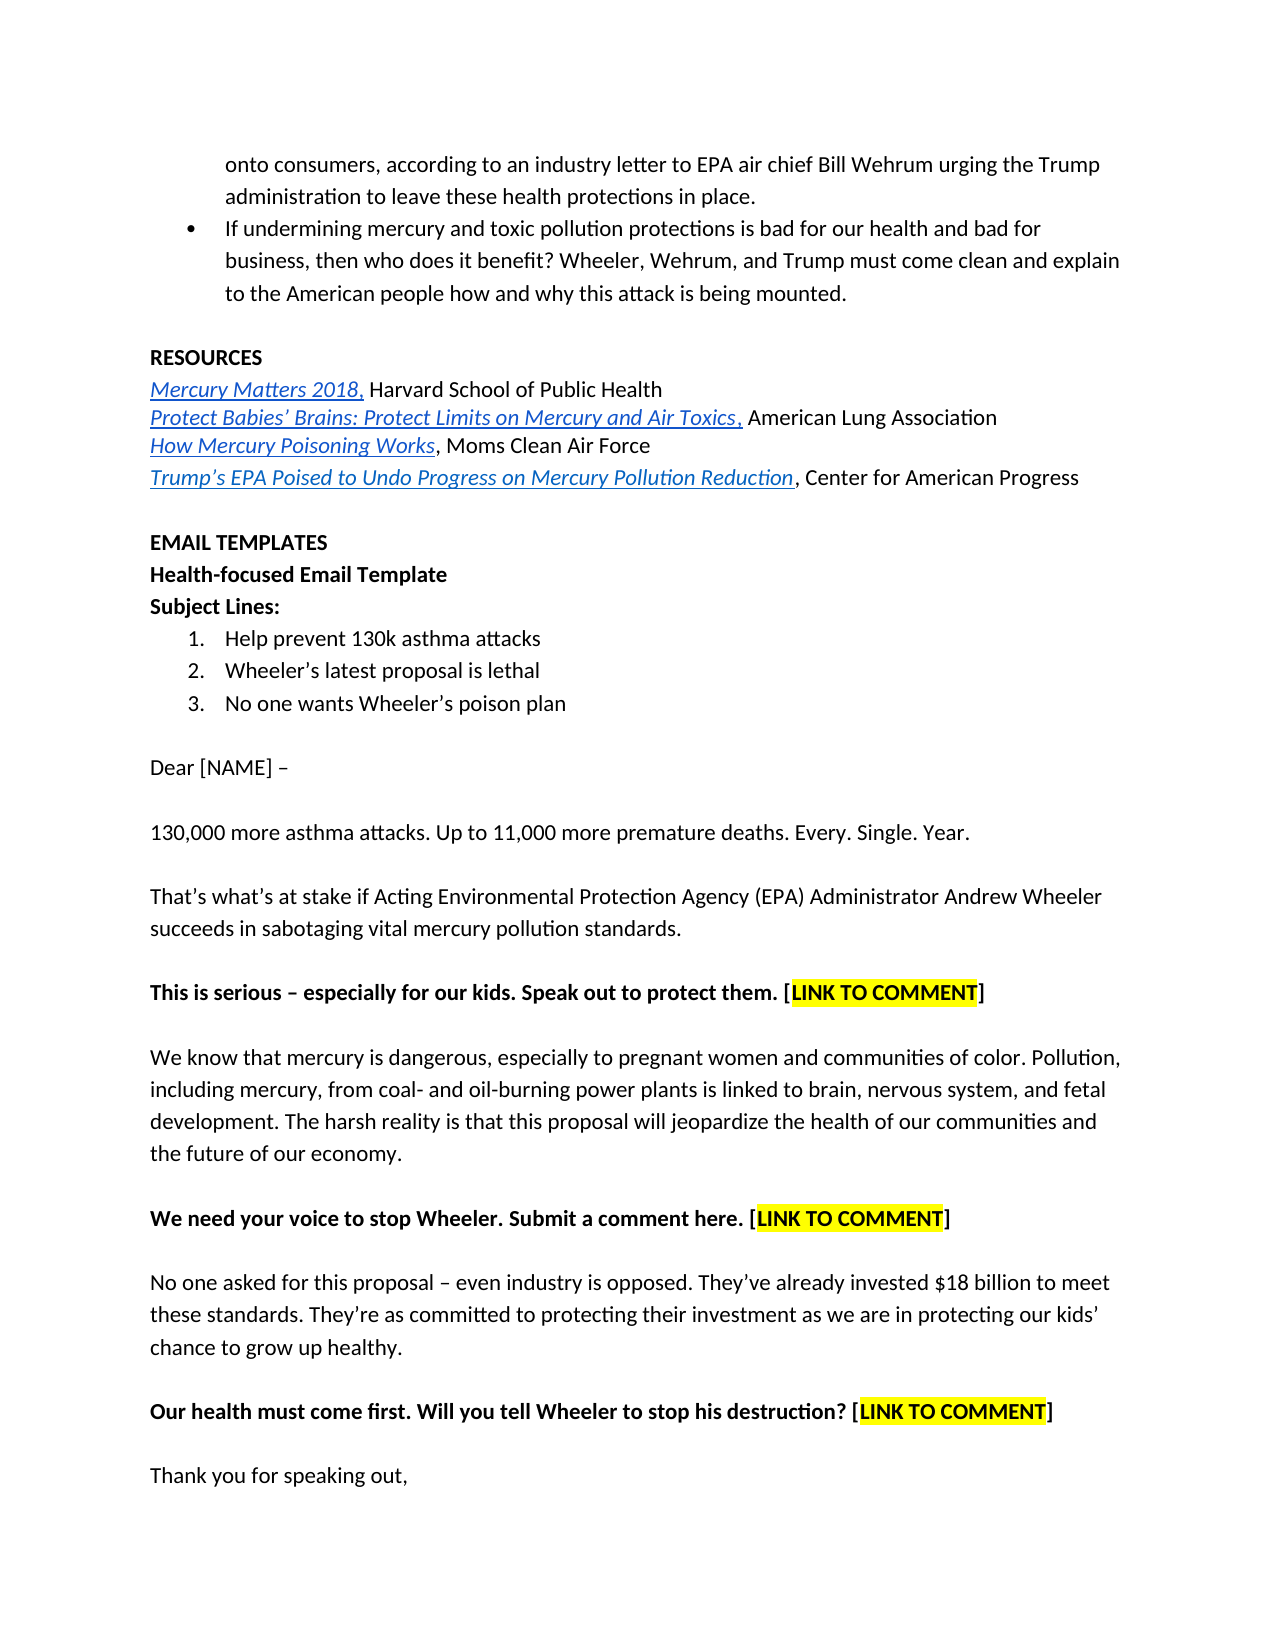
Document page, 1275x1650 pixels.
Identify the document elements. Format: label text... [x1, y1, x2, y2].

text EMAIL TEMPLATES [150, 528, 1125, 556]
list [187, 150, 1125, 210]
text Thank you for speaking out, [150, 1461, 1125, 1489]
list No one wants Wheeler’s poison plan [187, 689, 1125, 717]
list If undermining mercury and toxic pollution protections is bad for our health and bad for business, then who does it benefit? Wheeler, Wehrum, and Trump must come clean and explain to the American people how and why this attack is being mounted. [187, 214, 1125, 307]
text Dear [NAME] – [150, 753, 1125, 781]
text This is serious – especially for our kids. Speak out to protect them. [LINK TO COMMENT] [150, 978, 1125, 1007]
text How Mercury Poisoning Works, Moms Clean Air Force [150, 431, 1125, 459]
text We need your voice to stop Wheeler. Submit a comment here. [LINK TO COMMENT] [150, 1204, 757, 1232]
text Protect Babies’ Brains: Protect Limits on Mercury and Air Toxics, American Lung Association [150, 403, 1125, 431]
text We need your voice to stop Wheeler. Submit a comment here. [LINK TO COMMENT] [943, 1204, 1125, 1232]
text 130,000 more asthma attacks. Up to 11,000 more premature deaths. Every. Single. Year. [150, 818, 1125, 846]
list Help prevent 130k asthma attacks [187, 624, 1125, 652]
text We know that mercury is dangerous, especially to pregnant women and communities of color. Pollution, including mercury, from coal- and oil-burning power plants is linked to brain, nervous system, and fetal development. The harsh reality is that this proposal will jeopardize the health of our communities and the future of our economy. [150, 1043, 1125, 1167]
text RESOURCES [150, 343, 1125, 371]
list Wheeler’s latest proposal is lethal [187, 657, 1125, 685]
text That’s what’s at stake if Acting Environmental Protection Agency (EPA) Administrator Andrew Wheeler succeeds in sabotaging vital mercury pollution standards. [150, 882, 1125, 942]
text No one asked for this proposal – even industry is opposed. They’ve already invested $18 billion to meet these standards. They’re as committed to protecting their investment as we are in protecting our kids’ chance to grow up healthy. [150, 1268, 1125, 1361]
text Health-focused Email Template [150, 560, 1125, 588]
text Our health must come first. Will you tell Wheeler to stop his destruction? [LINK TO COMMENT] [150, 1397, 860, 1425]
text Trump’s EPA Poised to Undo Progress on Mercury Pollution Reduction, Center for American Progress [150, 463, 1125, 492]
text Subject Lines: [150, 592, 1125, 620]
text Mercury Matters 2018, Harvard School of Public Health [150, 375, 1125, 403]
